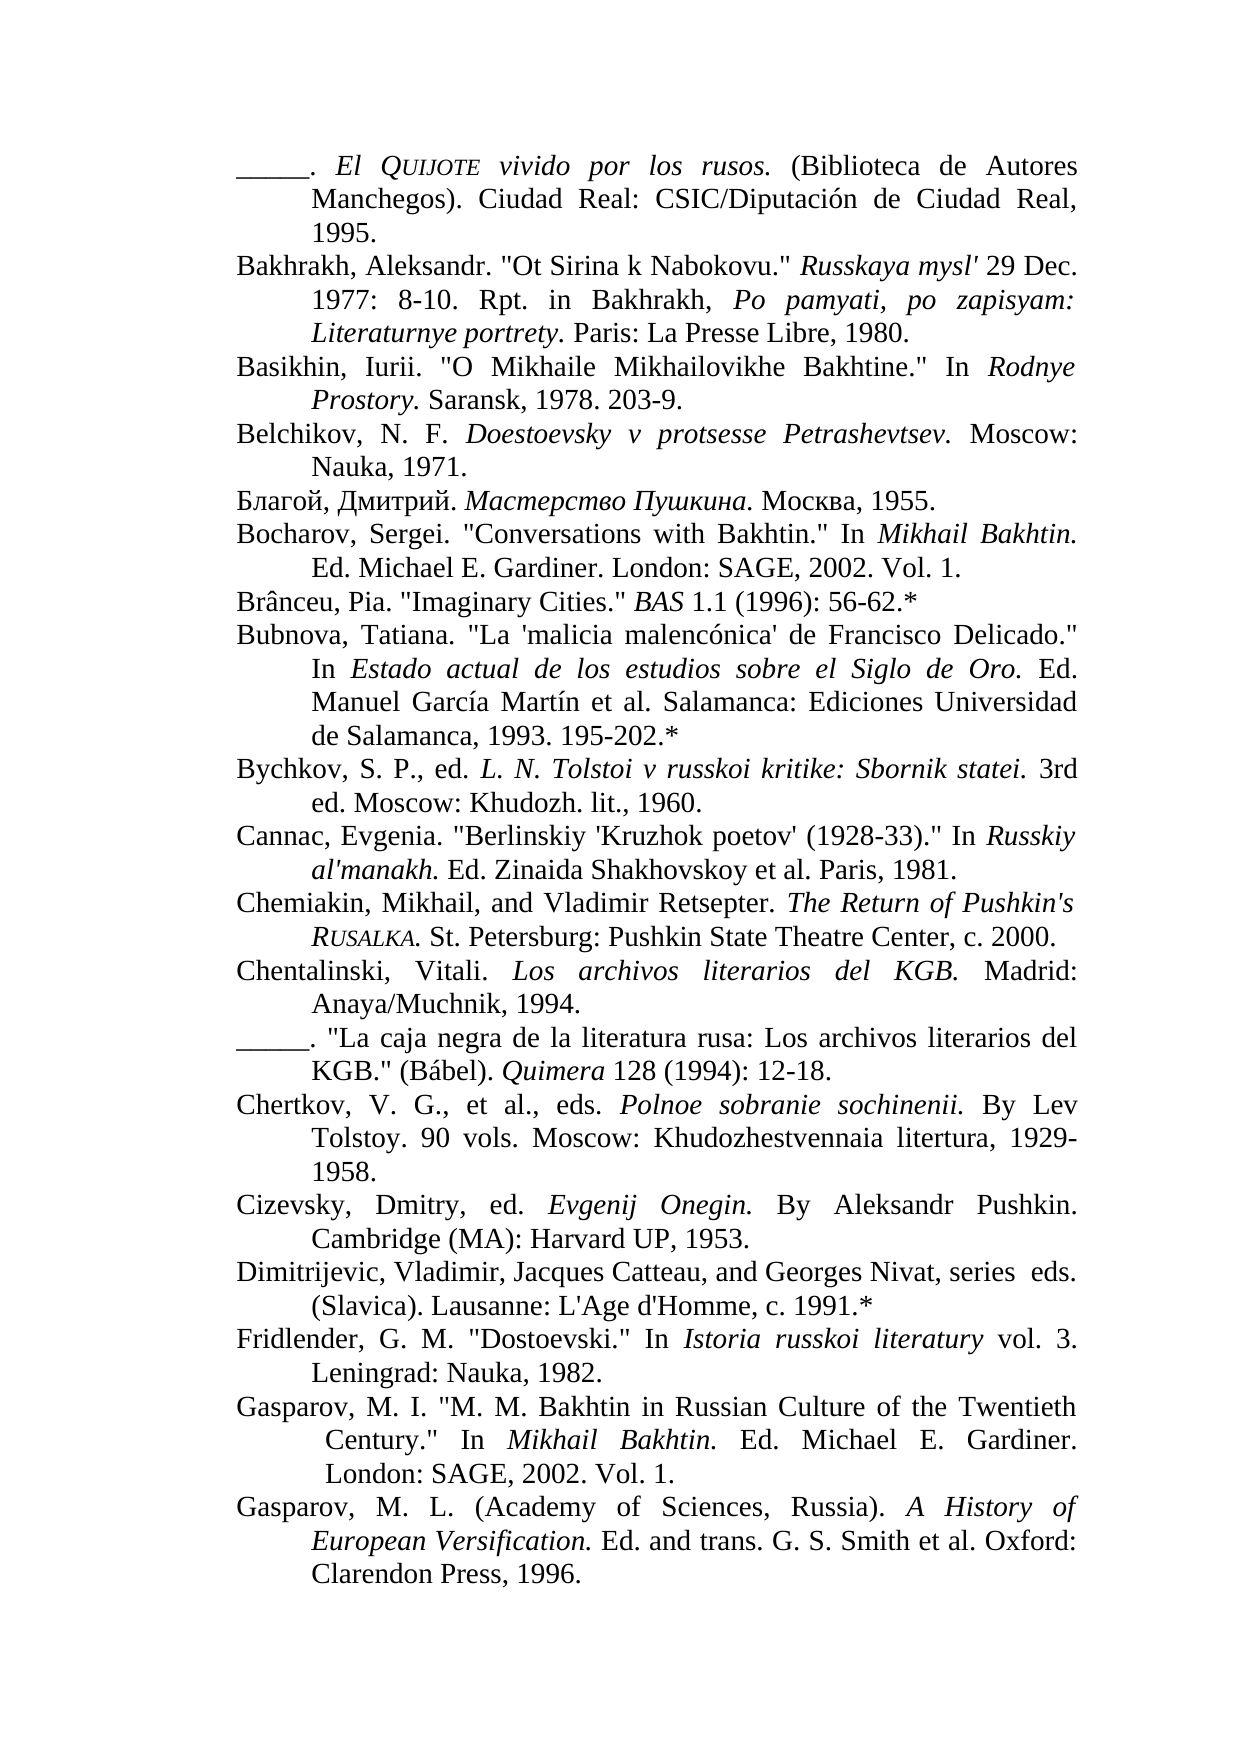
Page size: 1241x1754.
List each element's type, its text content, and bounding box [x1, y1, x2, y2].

text Cannac, Evgenia. "Berlinskiy 'Kruzhok poetov' (1928-33)." In Russkiy al'manakh. Ed. Zinaida Shakhovskoy et al. Paris, 1981. [236, 818, 1078, 886]
text Chemiakin, Mikhail, and Vladimir Retsepter. The Return of Pushkin's Rusalka. St. Petersburg: Pushkin State Theatre Center, c. 2000. [236, 886, 1077, 953]
text Bakhrakh, Aleksandr. "Ot Sirina k Nabokovu." Russkaya mysl' 29 Dec. 1977: 8-10. Rpt. in Bakhrakh, Po pamyati, po zapisyam: Literaturnye portrety. Paris: La Presse Libre, 1980. [236, 248, 1078, 349]
text Gasparov, M. I. "M. M. Bakhtin in Russian Culture of the Twentieth Century." In Mikhail Bakhtin. Ed. Michael E. Gardiner. London: SAGE, 2002. Vol. 1. [236, 1389, 1078, 1489]
text Bocharov, Sergei. "Conversations with Bakhtin." In Mikhail Bakhtin. Ed. Michael E. Gardiner. London: SAGE, 2002. Vol. 1. [236, 517, 1078, 584]
text Bubnova, Tatiana. "La 'malicia malencónica' de Francisco Delicado." In Estado actual de los estudios sobre el Siglo de Oro. Ed. Manuel García Martín et al. Salamanca: Ediciones Universidad de Salamanca, 1993. 195-202.* [236, 617, 1078, 751]
text Благой, Дмитрий. Мастерство Пушкина. Москва, 1955. [236, 483, 1078, 517]
text Gasparov, M. L. (Academy of Sciences, Russia). A History of European Versification. Ed. and trans. G. S. Smith et al. Oxford: Clarendon Press, 1996. [236, 1489, 1078, 1590]
text Dimitrijevic, Vladimir, Jacques Catteau, and Georges Nivat, series eds. (Slavica). Lausanne: L'Age d'Homme, c. 1991.* [236, 1254, 1078, 1322]
text Bychkov, S. P., ed. L. N. Tolstoi v russkoi kritike: Sbornik statei. 3rd ed. Moscow: Khudozh. lit., 1960. [236, 751, 1078, 818]
text Brânceu, Pia. "Imaginary Cities." BAS 1.1 (1996): 56-62.* [236, 584, 1078, 617]
text _____. "La caja negra de la literatura rusa: Los archivos literarios del KGB." (Bábel). Quimera 128 (1994): 12-18. [236, 1020, 1078, 1087]
text Chertkov, V. G., et al., eds. Polnoe sobranie sochinenii. By Lev Tolstoy. 90 vols. Moscow: Khudozhestvennaia litertura, 1929-1958. [236, 1087, 1078, 1187]
text Chentalinski, Vitali. Los archivos literarios del KGB. Madrid: Anaya/Muchnik, 1994. [236, 953, 1078, 1020]
text Basikhin, Iurii. "O Mikhaile Mikhailovikhe Bakhtine." In Rodnye Prostory. Saransk, 1978. 203-9. [236, 349, 1078, 416]
text _____. El Quijote vivido por los rusos. (Biblioteca de Autores Manchegos). Ciudad Real: CSIC/Diputación de Ciudad Real, 1995. [236, 148, 1078, 248]
text Fridlender, G. M. "Dostoevski." In Istoria russkoi literatury vol. 3. Leningrad: Nauka, 1982. [236, 1322, 1078, 1389]
text Belchikov, N. F. Doestoevsky v protsesse Petrashevtsev. Moscow: Nauka, 1971. [236, 416, 1078, 483]
text Cizevsky, Dmitry, ed. Evgenij Onegin. By Aleksandr Pushkin. Cambridge (MA): Harvard UP, 1953. [236, 1187, 1078, 1254]
